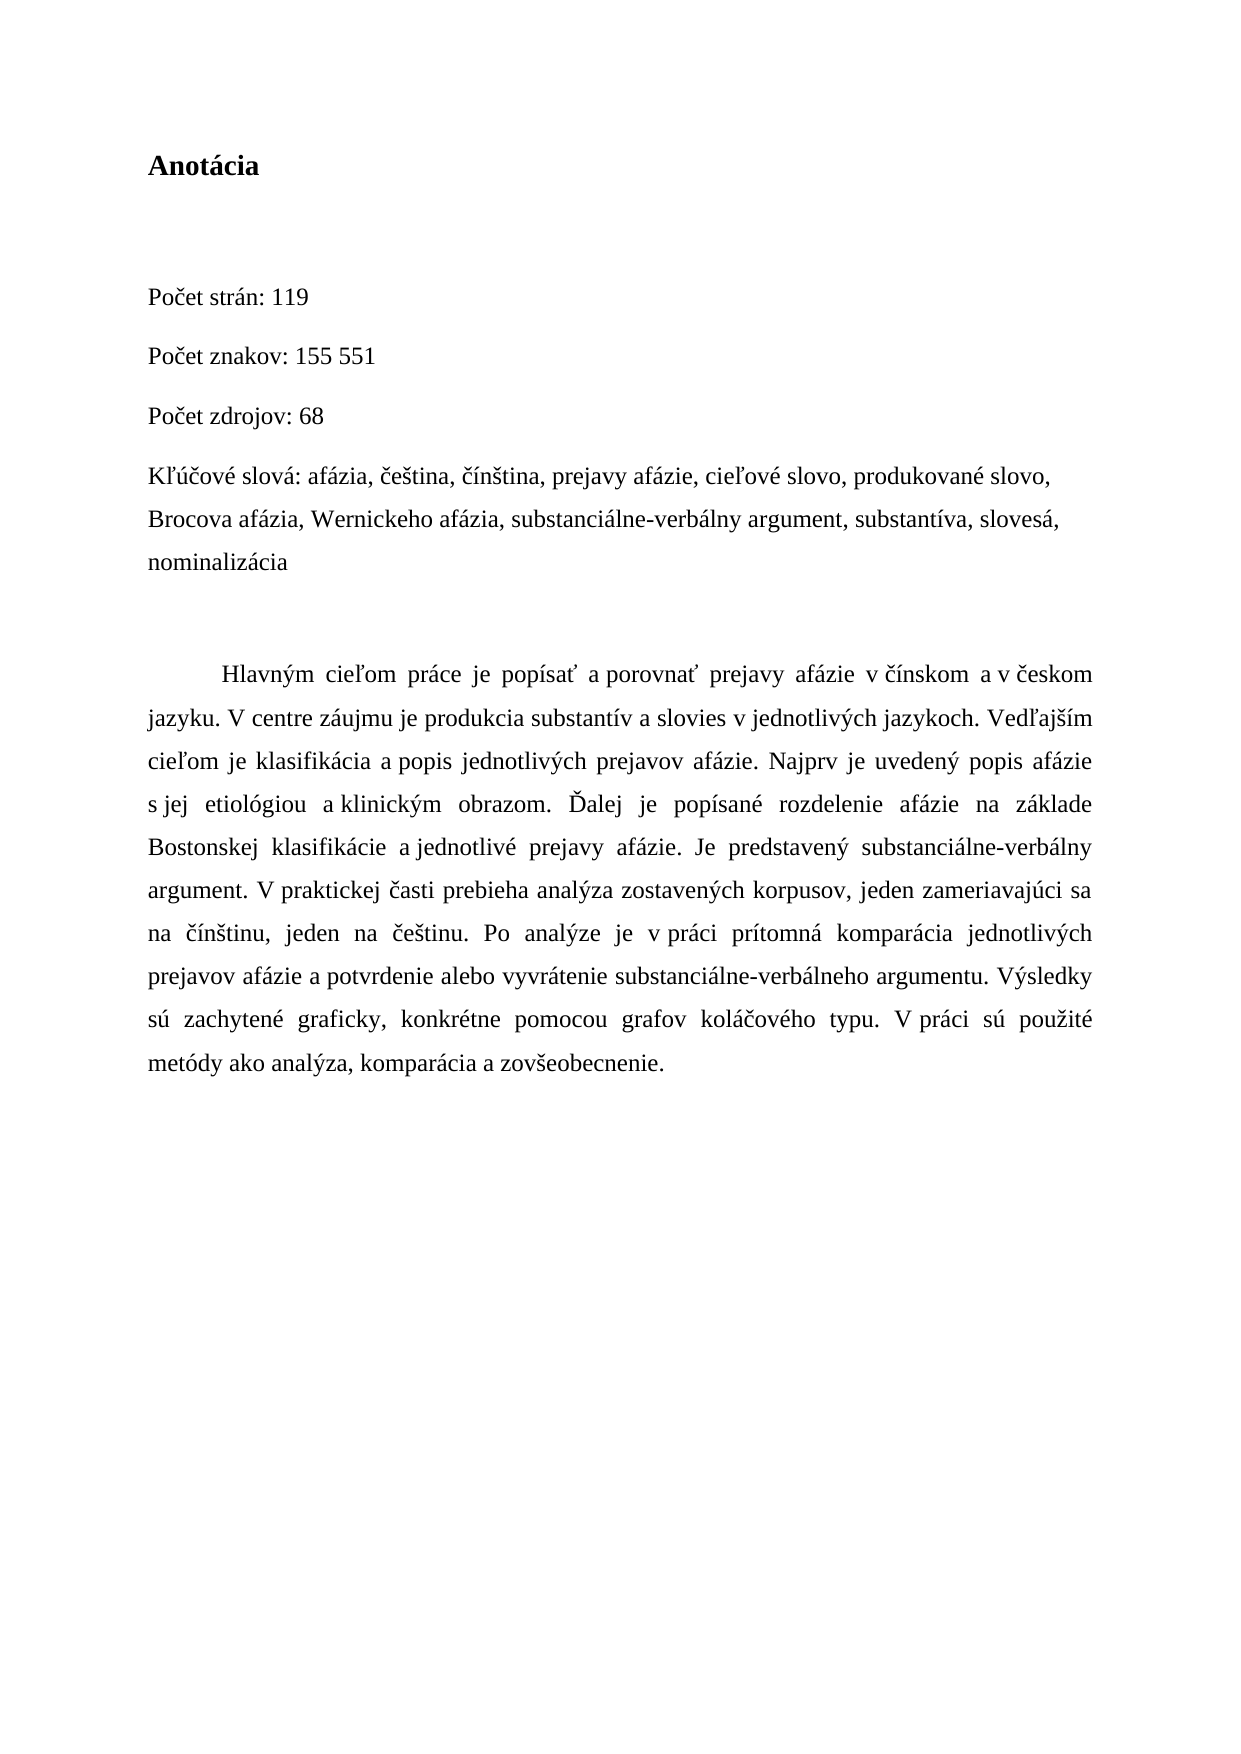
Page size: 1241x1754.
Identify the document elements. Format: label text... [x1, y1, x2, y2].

text Anotácia [148, 148, 1093, 181]
text Kľúčové slová: afázia, čeština, čínština, prejavy afázie, cieľové slovo, produkované slovo, Brocova afázia, Wernickeho afázia, substanciálne-verbálny argument, substantíva, slovesá, nominalizácia [148, 461, 1093, 576]
text Počet strán: 119 [148, 282, 1093, 310]
text Hlavným cieľom práce je popísať a porovnať prejavy afázie v čínskom a v českom jazyku. V centre záujmu je produkcia substantív a slovies v jednotlivých jazykoch. Vedľajším cieľom je klasifikácia a popis jednotlivých prejavov afázie. Najprv je uvedený popis afázie s jej etiológiou a klinickým obrazom. Ďalej je popísané rozdelenie afázie na základe Bostonskej klasifikácie a jednotlivé prejavy afázie. Je predstavený substanciálne-verbálny argument. V praktickej časti prebieha analýza zostavených korpusov, jeden zameriavajúci sa na čínštinu, jeden na češtinu. Po analýze je v práci prítomná komparácia jednotlivých prejavov afázie a potvrdenie alebo vyvrátenie substanciálne-verbálneho argumentu. Výsledky sú zachytené graficky, konkrétne pomocou grafov koláčového typu. V práci sú použité metódy ako analýza, komparácia a zovšeobecnenie. [148, 659, 1093, 1076]
text Počet zdrojov: 68 [148, 401, 1093, 430]
text Počet znakov: 155 551 [148, 341, 1093, 370]
